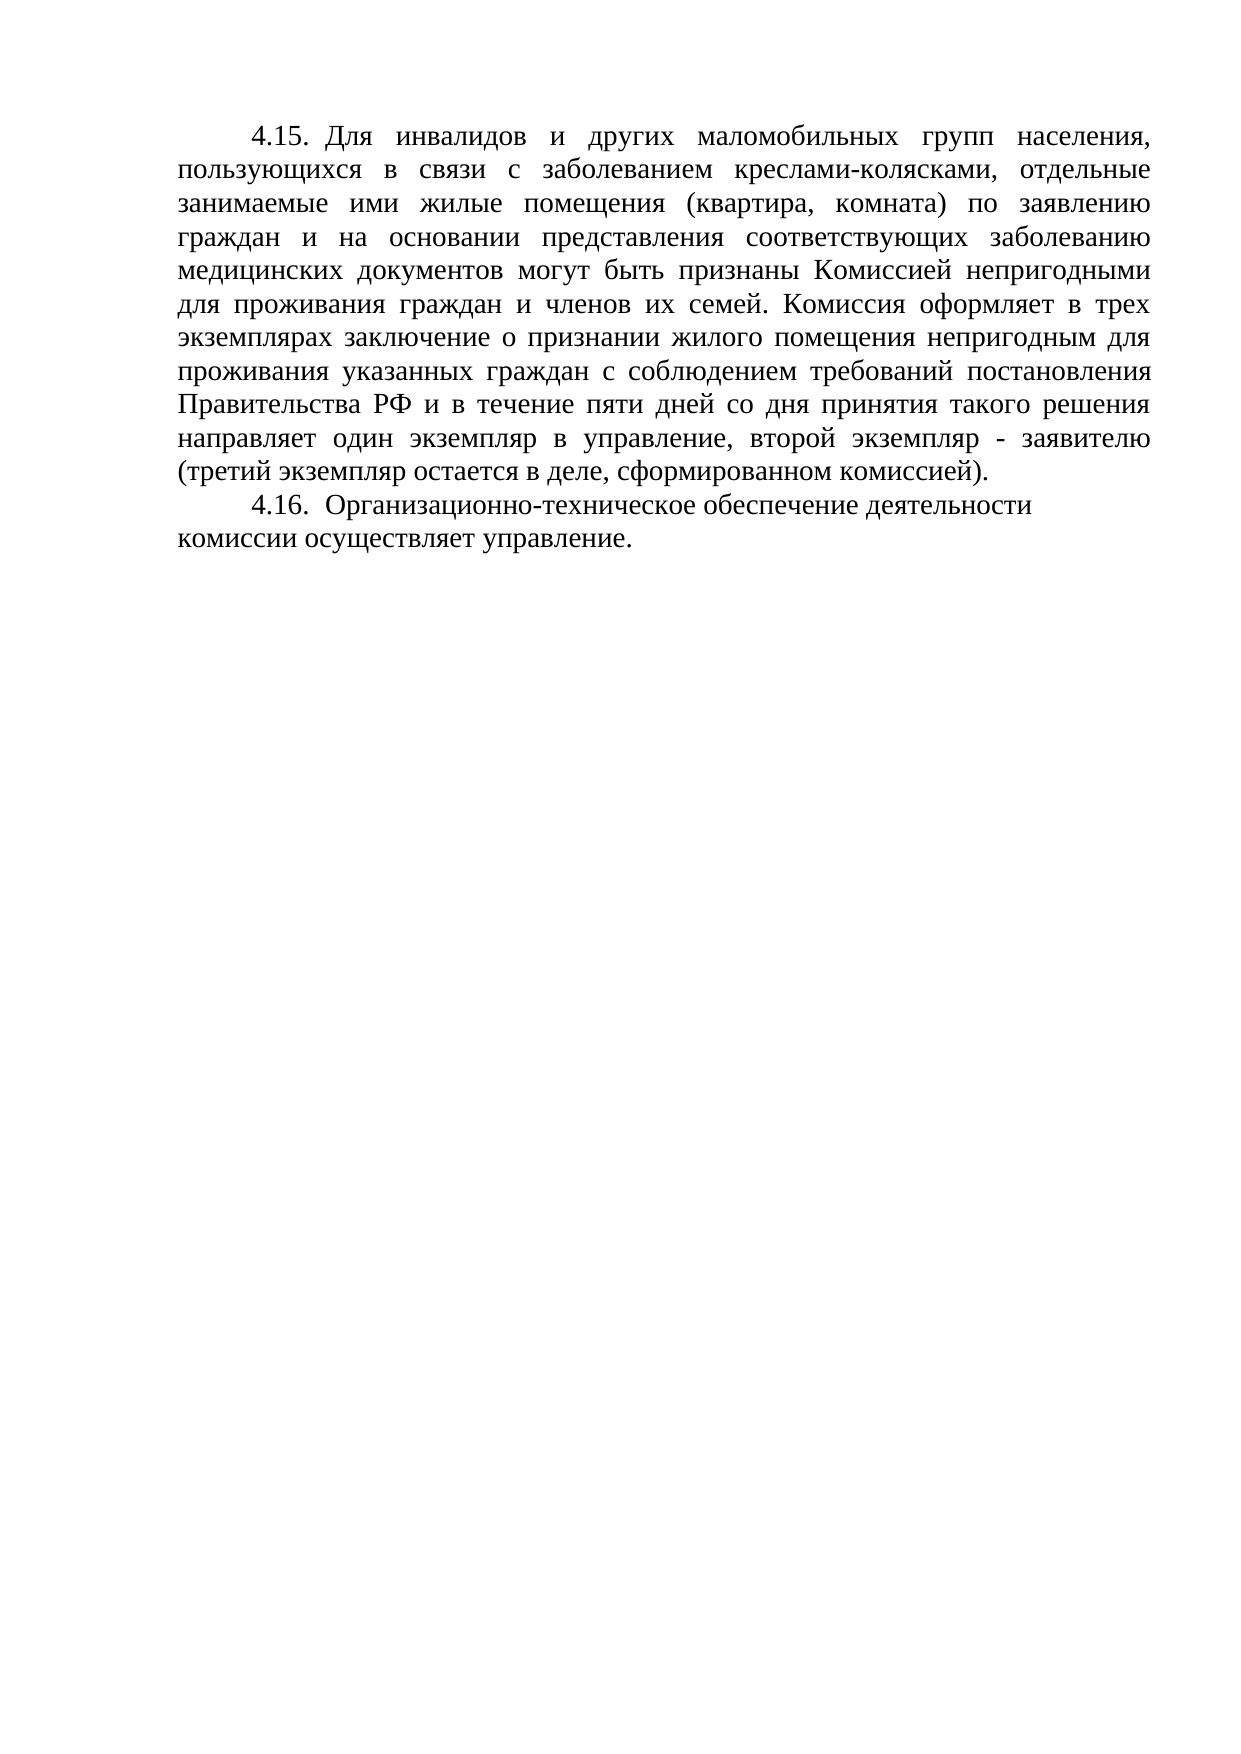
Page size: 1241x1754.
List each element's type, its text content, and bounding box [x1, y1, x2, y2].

list Для инвалидов и других маломобильных групп населения, пользующихся в связи с заболеванием креслами-колясками, отдельные занимаемые ими жилые помещения (квартира, комната) по заявлению граждан и на основании представления соответствующих заболеванию медицинских документов могут быть признаны Комиссией непригодными для проживания граждан и членов их семей. Комиссия оформляет в трех экземплярах заключение о признании жилого помещения непригодным для проживания указанных граждан с соблюдением требований постановления Правительства РФ и в течение пяти дней со дня принятия такого решения направляет один экземпляр в управление, второй экземпляр - заявителю (третий экземпляр остается в деле, сформированном комиссией). [177, 118, 1152, 487]
list Организационно-техническое обеспечение деятельности комиссии осуществляет управление. [177, 487, 1152, 554]
